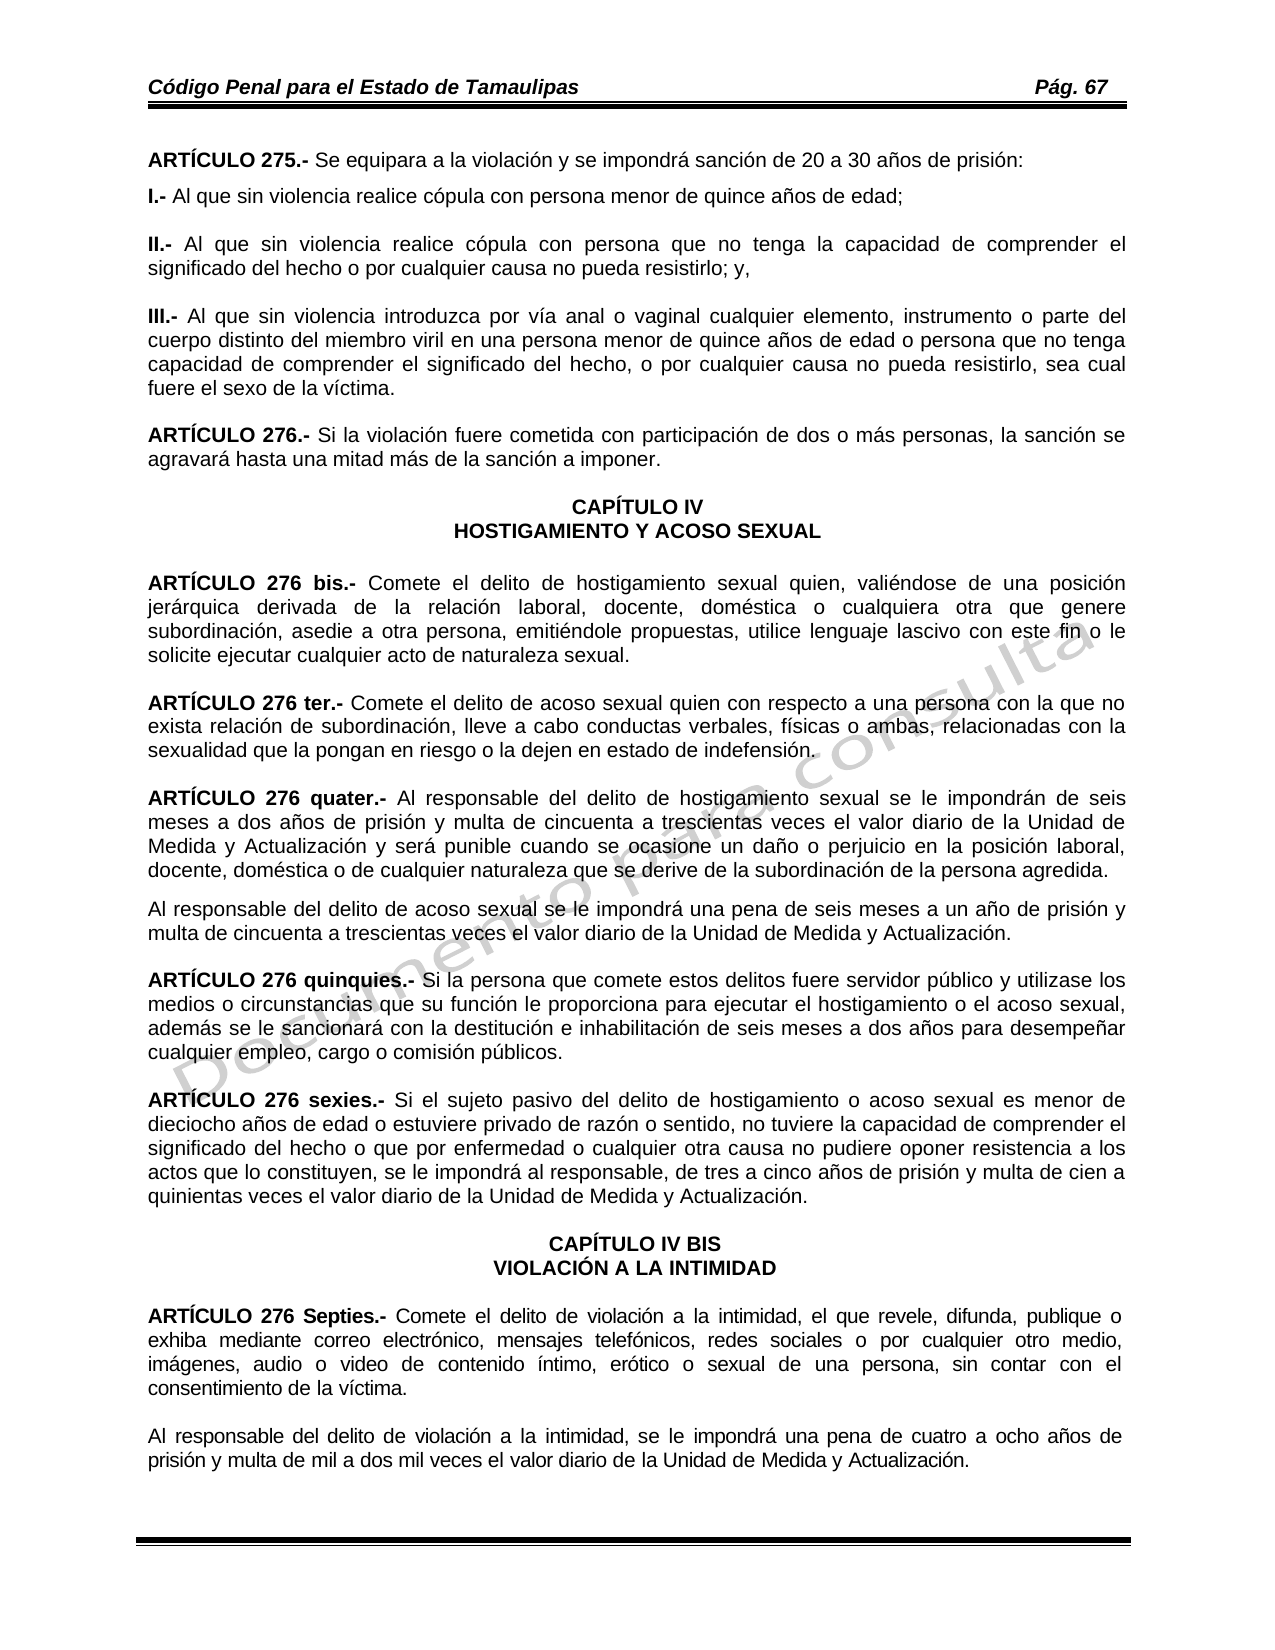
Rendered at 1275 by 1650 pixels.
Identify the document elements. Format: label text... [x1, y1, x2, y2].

text I.- Al que sin violencia realice cópula con persona menor de quince años de edad; [148, 184, 1127, 208]
text ARTÍCULO 276 quinquies.- Si la persona que comete estos delitos fuere servidor público y utilizase los medios o circunstancias que su función le proporciona para ejecutar el hostigamiento o el acoso sexual, además se le sancionará con la destitución e inhabilitación de seis meses a dos años para desempeñar cualquier empleo, cargo o comisión públicos. [148, 968, 1127, 1064]
text Al responsable del delito de acoso sexual se le impondrá una pena de seis meses a un año de prisión y multa de cincuenta a trescientas veces el valor diario de la Unidad de Medida y Actualización. [148, 896, 1127, 944]
text CAPÍTULO IV BIS [147, 1232, 1122, 1256]
text CAPÍTULO IV [148, 495, 1127, 519]
text III.- Al que sin violencia introduzca por vía anal o vaginal cualquier elemento, instrumento o parte del cuerpo distinto del miembro viril en una persona menor de quince años de edad o persona que no tenga capacidad de comprender el significado del hecho, o por cualquier causa no pueda resistirlo, sea cual fuere el sexo de la víctima. [148, 303, 1127, 399]
text ARTÍCULO 276.- Si la violación fuere cometida con participación de dos o más personas, la sanción se agravará hasta una mitad más de la sanción a imponer. [148, 423, 1127, 471]
text ARTÍCULO 276 quater.- Al responsable del delito de hostigamiento sexual se le impondrán de seis meses a dos años de prisión y multa de cincuenta a trescientas veces el valor diario de la Unidad de Medida y Actualización y será punible cuando se ocasione un daño o perjuicio en la posición laboral, docente, doméstica o de cualquier naturaleza que se derive de la subordinación de la persona agredida. [148, 786, 1127, 882]
text ARTÍCULO 275.- Se equipara a la violación y se impondrá sanción de 20 a 30 años de prisión: [148, 148, 1127, 172]
text VIOLACIÓN A LA INTIMIDAD [147, 1256, 1122, 1280]
text ARTÍCULO 276 ter.- Comete el delito de acoso sexual quien con respecto a una persona con la que no exista relación de subordinación, lleve a cabo conductas verbales, físicas o ambas, relacionadas con la sexualidad que la pongan en riesgo o la dejen en estado de indefensión. [148, 690, 1127, 762]
text ARTÍCULO 276 bis.- Comete el delito de hostigamiento sexual quien, valiéndose de una posición jerárquica derivada de la relación laboral, docente, doméstica o cualquiera otra que genere subordinación, asedie a otra persona, emitiéndole propuestas, utilice lenguaje lascivo con este fin o le solicite ejecutar cualquier acto de naturaleza sexual. [148, 571, 1127, 666]
text Al responsable del delito de violación a la intimidad, se le impondrá una pena de cuatro a ocho años de prisión y multa de mil a dos mil veces el valor diario de la Unidad de Medida y Actualización. [148, 1423, 1122, 1471]
text ARTÍCULO 276 sexies.- Si el sujeto pasivo del delito de hostigamiento o acoso sexual es menor de dieciocho años de edad o estuviere privado de razón o sentido, no tuviere la capacidad de comprender el significado del hecho o que por enfermedad o cualquier otra causa no pudiere oponer resistencia a los actos que lo constituyen, se le impondrá al responsable, de tres a cinco años de prisión y multa de cien a quinientas veces el valor diario de la Unidad de Medida y Actualización. [148, 1088, 1127, 1208]
text HOSTIGAMIENTO Y ACOSO SEXUAL [148, 519, 1127, 543]
text ARTÍCULO 276 Septies.- Comete el delito de violación a la intimidad, el que revele, difunda, publique o exhiba mediante correo electrónico, mensajes telefónicos, redes sociales o por cualquier otro medio, imágenes, audio o video de contenido íntimo, erótico o sexual de una persona, sin contar con el consentimiento de la víctima. [148, 1304, 1122, 1399]
text II.- Al que sin violencia realice cópula con persona que no tenga la capacidad de comprender el significado del hecho o por cualquier causa no pueda resistirlo; y, [148, 232, 1127, 279]
